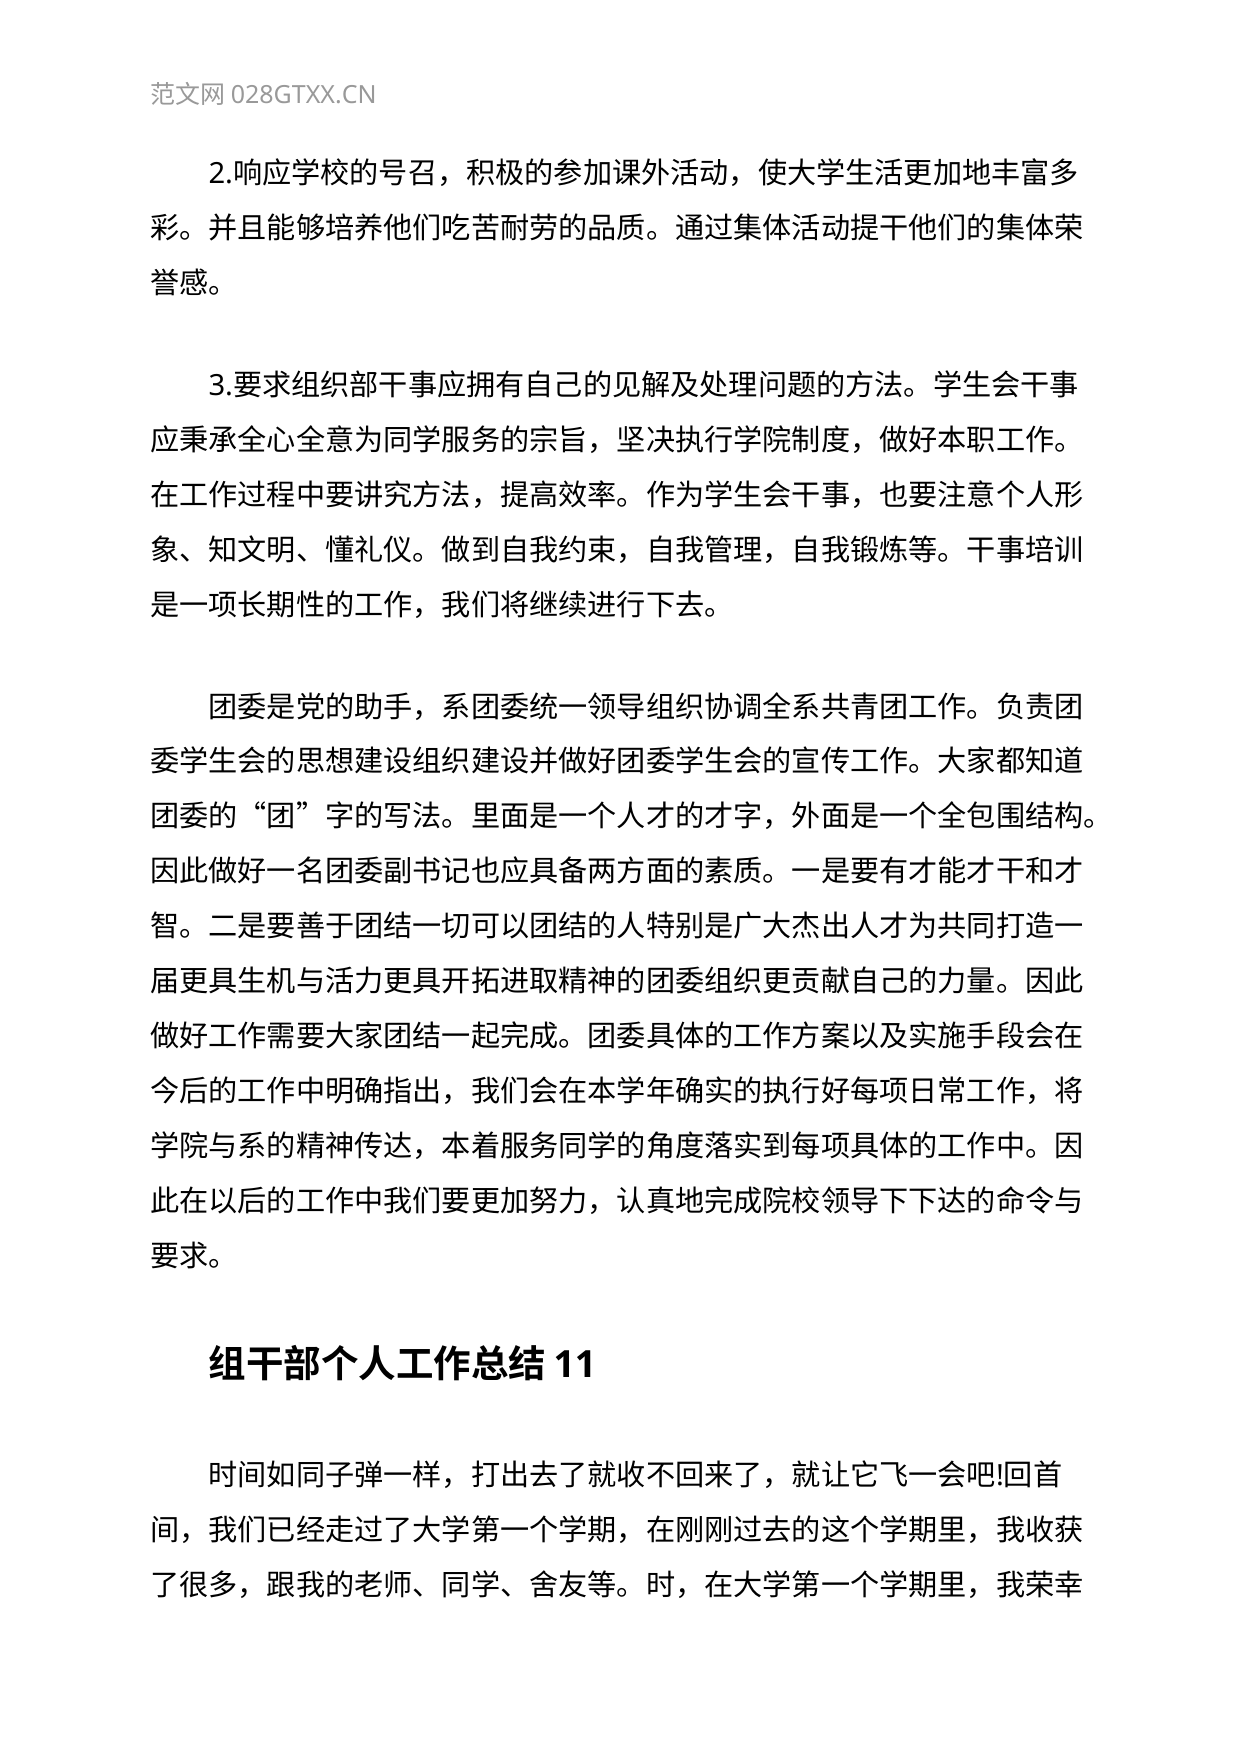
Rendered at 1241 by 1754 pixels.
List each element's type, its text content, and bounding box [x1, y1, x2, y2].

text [150, 1451, 1090, 1604]
text 团委是党的助手，系团委统一领导组织协调全系共青团工作。负责团委学生会的思想建设组织建设并做好团委学生会的宣传工作。大家都知道团委的“团”字的写法。里面是一个人才的才字，外面是一个全包围结构。因此做好一名团委副书记也应具备两方面的素质。一是要有才能才干和才智。二是要善于团结一切可以团结的人特别是广大杰出人才为共同打造一届更具生机与活力更具开拓进取精神的团委组织更贡献自己的力量。因此做好工作需要大家团结一起完成。团委具体的工作方案以及实施手段会在今后的工作中明确指出，我们会在本学年确实的执行好每项日常工作，将学院与系的精神传达，本着服务同学的角度落实到每项具体的工作中。因此在以后的工作中我们要更加努力，认真地完成院校领导下下达的命令与要求。 [150, 683, 1090, 1274]
text 组干部个人工作总结11 [150, 1334, 1090, 1388]
text 3.要求组织部干事应拥有自己的见解及处理问题的方法。学生会干事应秉承全心全意为同学服务的宗旨，坚决执行学院制度，做好本职工作。在工作过程中要讲究方法，提高效率。作为学生会干事，也要注意个人形象、知文明、懂礼仪。做到自我约束，自我管理，自我锻炼等。干事培训是一项长期性的工作，我们将继续进行下去。 [150, 362, 1090, 624]
text 2.响应学校的号召，积极的参加课外活动，使大学生活更加地丰富多彩。并且能够培养他们吃苦耐劳的品质。通过集体活动提干他们的集体荣誉感。 [150, 150, 1090, 302]
